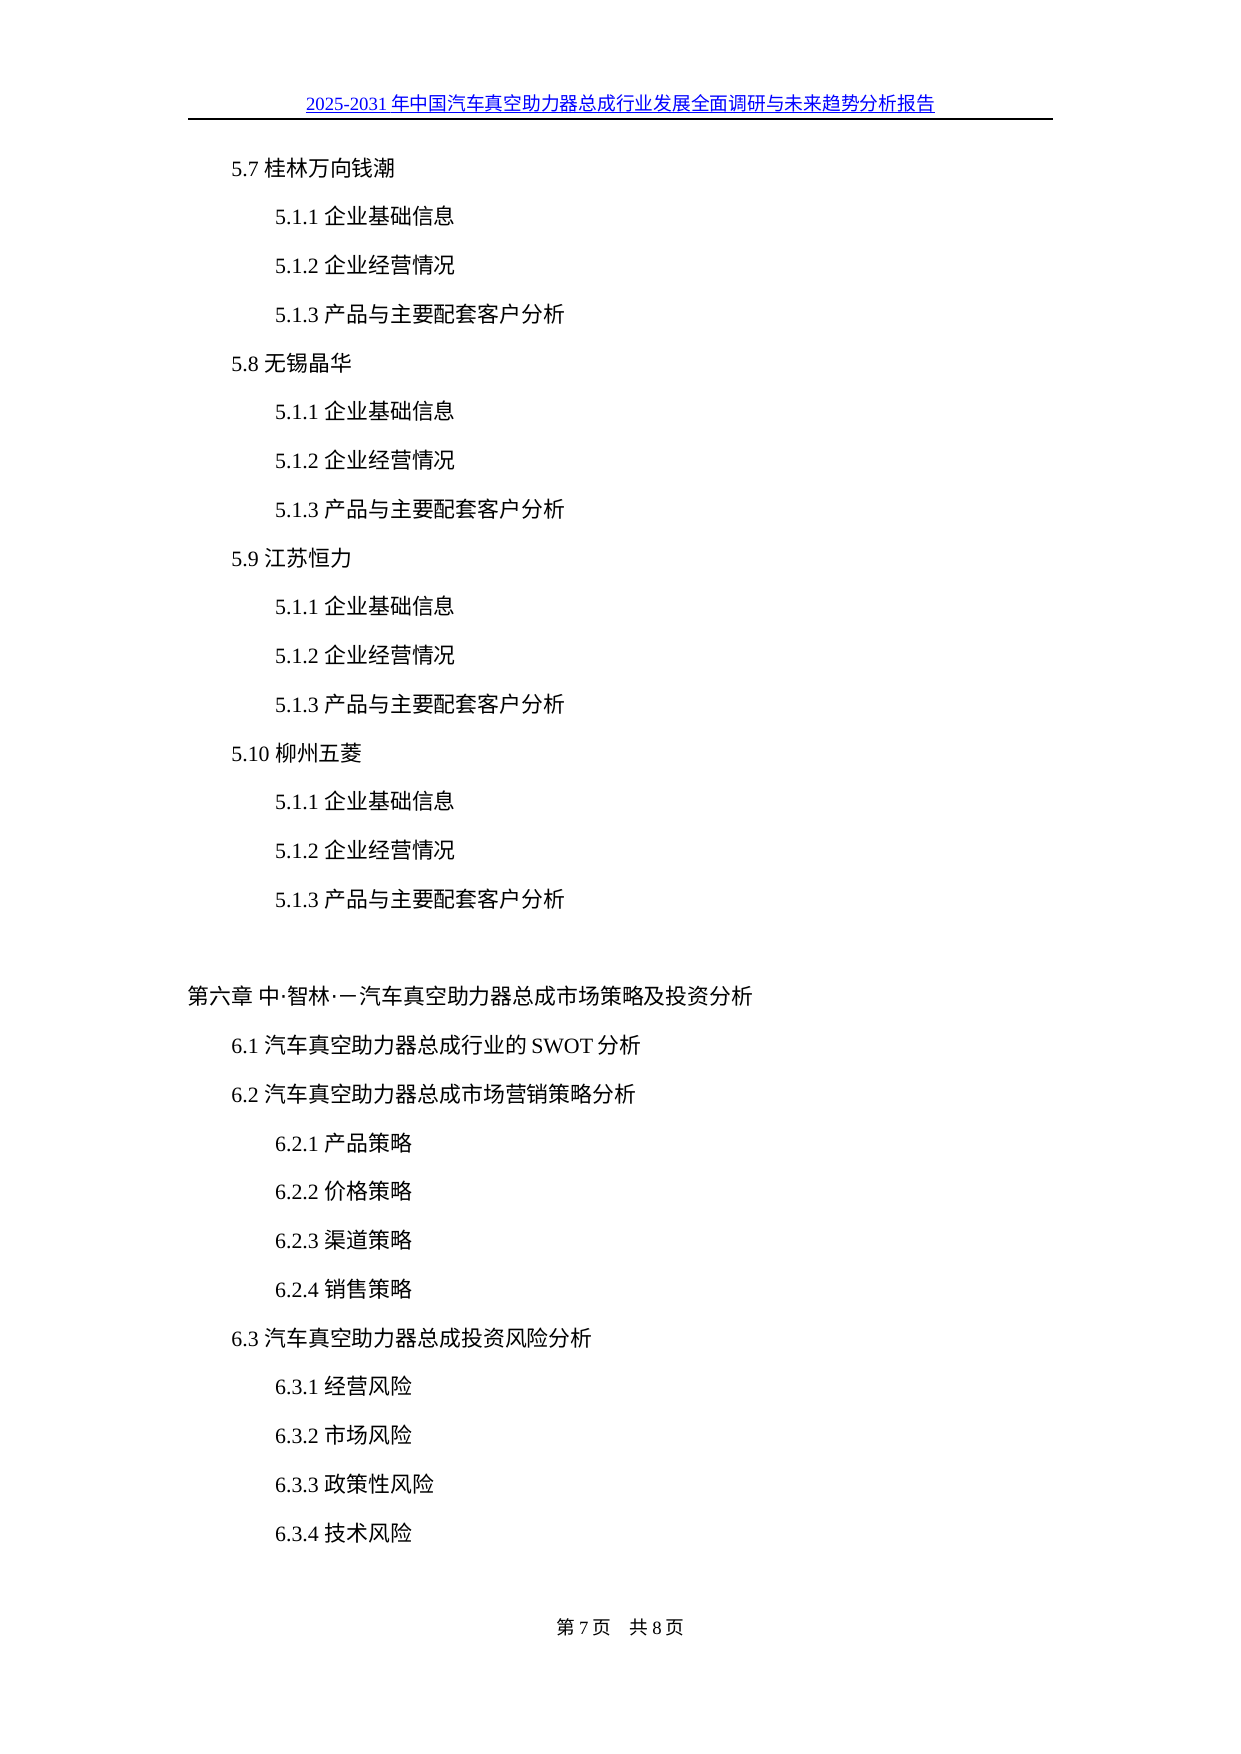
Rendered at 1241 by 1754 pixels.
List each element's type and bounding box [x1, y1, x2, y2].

text [187, 150, 1053, 1548]
